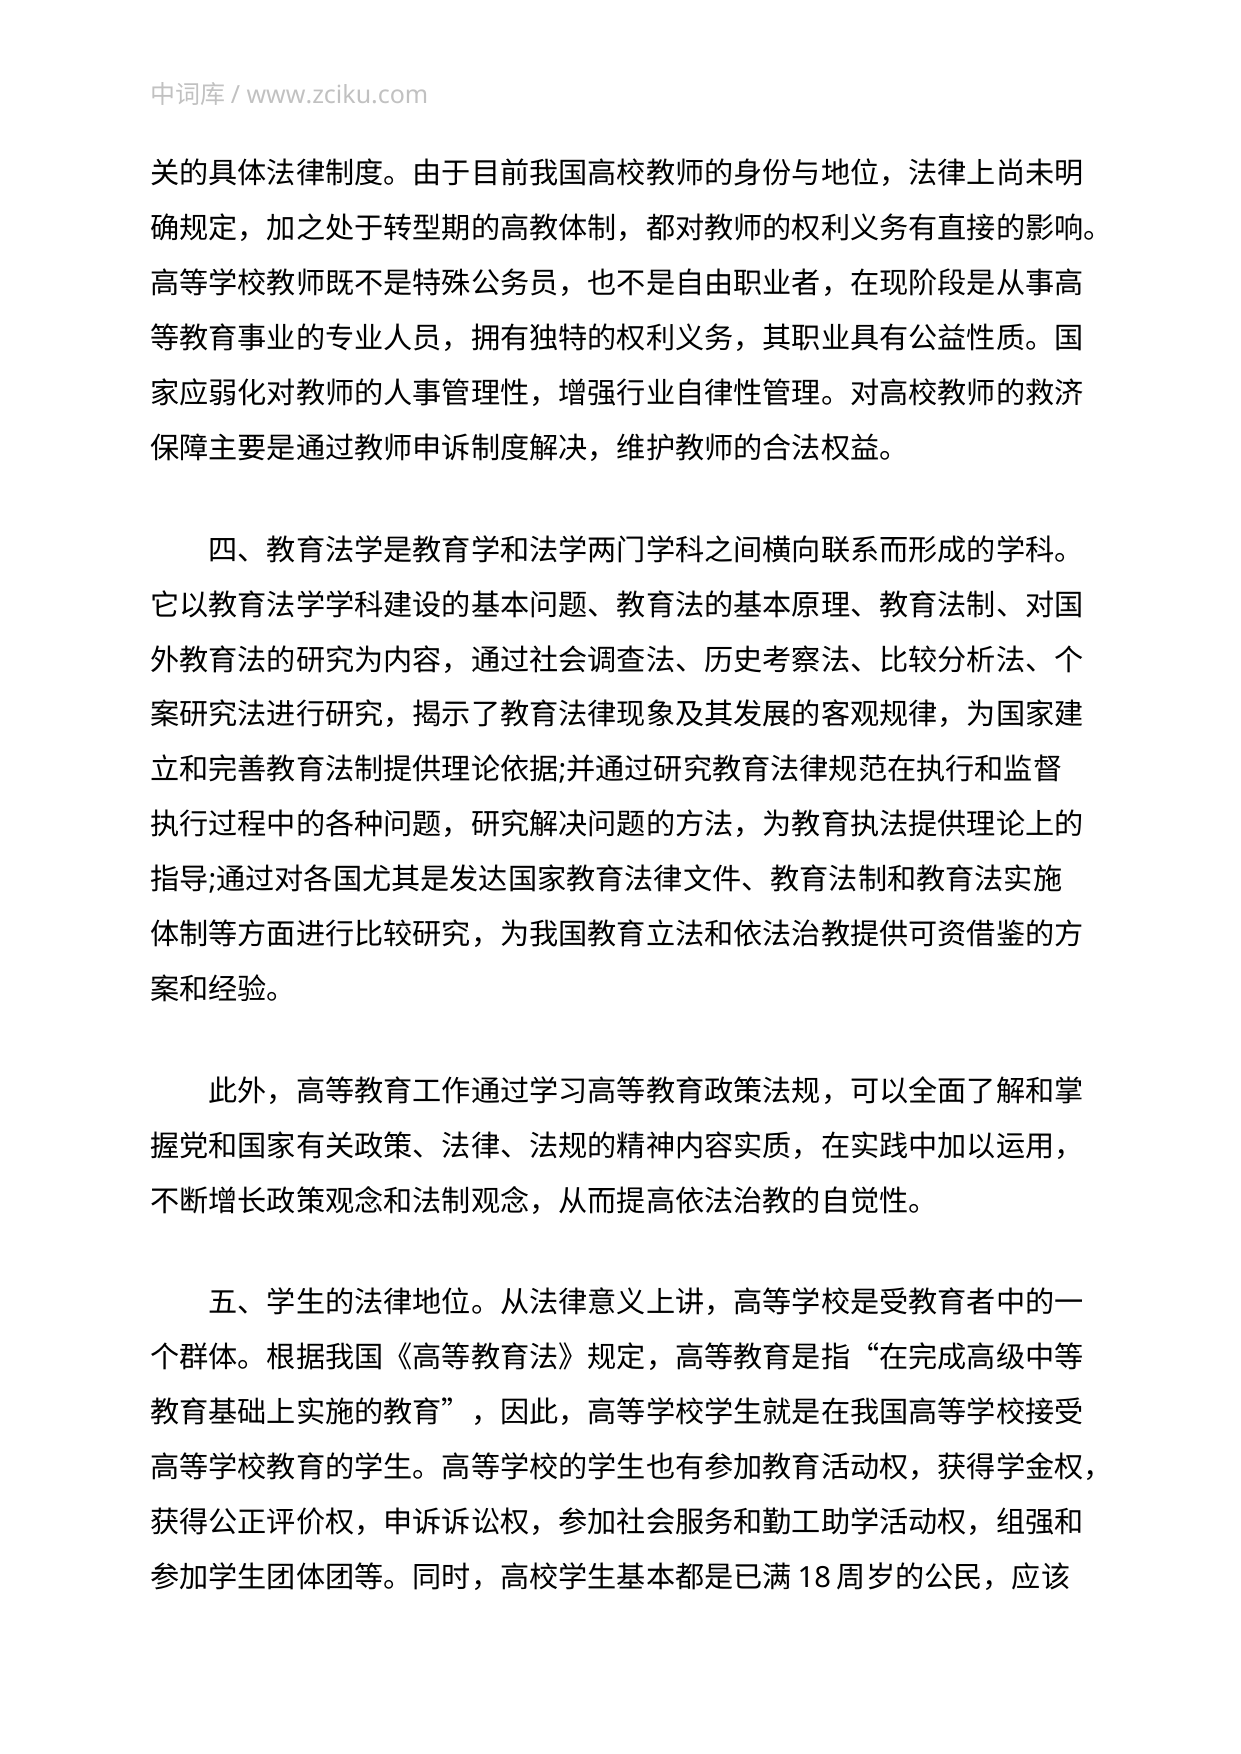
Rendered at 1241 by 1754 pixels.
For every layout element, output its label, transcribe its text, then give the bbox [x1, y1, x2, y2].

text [150, 150, 1090, 467]
text 此外，高等教育工作通过学习高等教育政策法规，可以全面了解和掌握党和国家有关政策、法律、法规的精神内容实质，在实践中加以运用，不断增长政策观念和法制观念，从而提高依法治教的自觉性。 [150, 1067, 1090, 1219]
text 四、教育法学是教育学和法学两门学科之间横向联系而形成的学科。它以教育法学学科建设的基本问题、教育法的基本原理、教育法制、对国外教育法的研究为内容，通过社会调查法、历史考察法、比较分析法、个案研究法进行研究，揭示了教育法律现象及其发展的客观规律，为国家建立和完善教育法制提供理论依据;并通过研究教育法律规范在执行和监督执行过程中的各种问题，研究解决问题的方法，为教育执法提供理论上的指导;通过对各国尤其是发达国家教育法律文件、教育法制和教育法实施体制等方面进行比较研究，为我国教育立法和依法治教提供可资借鉴的方案和经验。 [150, 526, 1090, 1008]
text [150, 1279, 1090, 1596]
